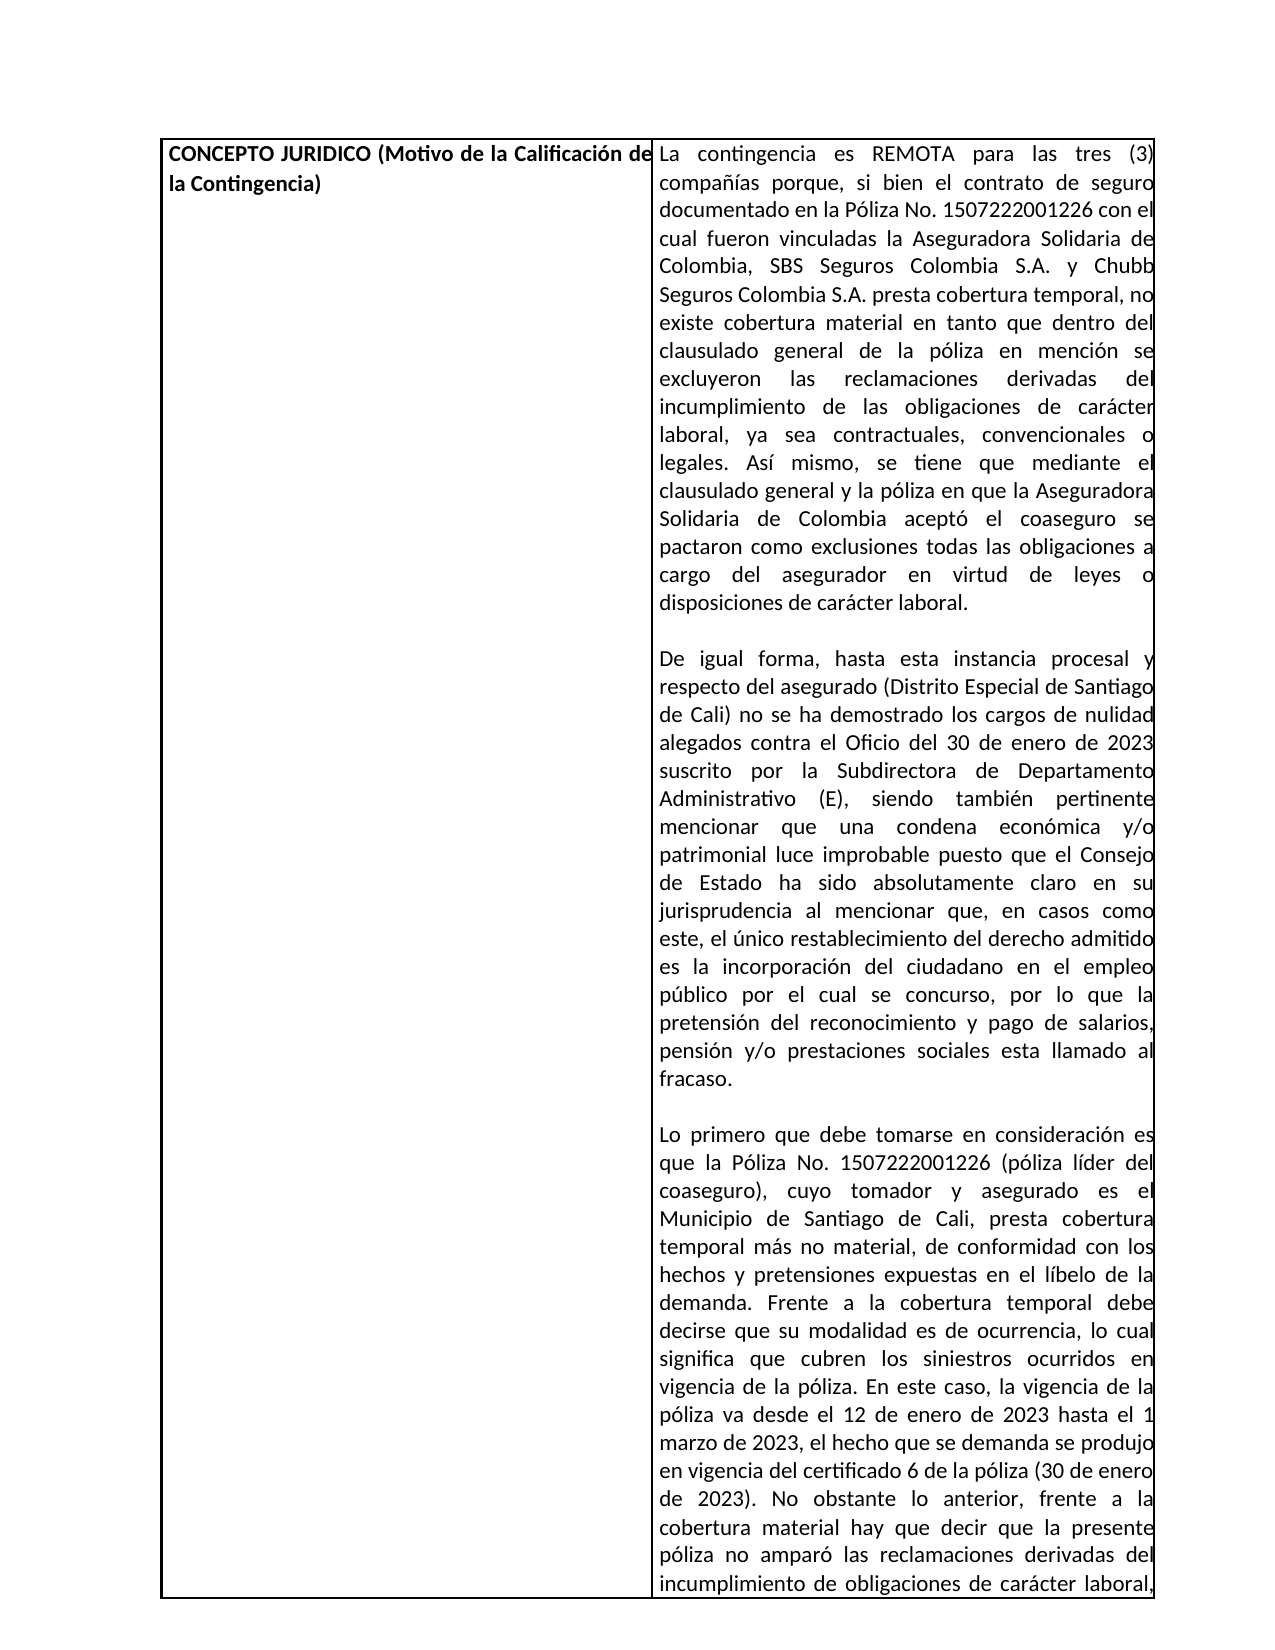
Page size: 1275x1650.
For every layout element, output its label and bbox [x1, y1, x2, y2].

table_cell [163, 140, 651, 1597]
table_cell [653, 140, 1153, 1597]
